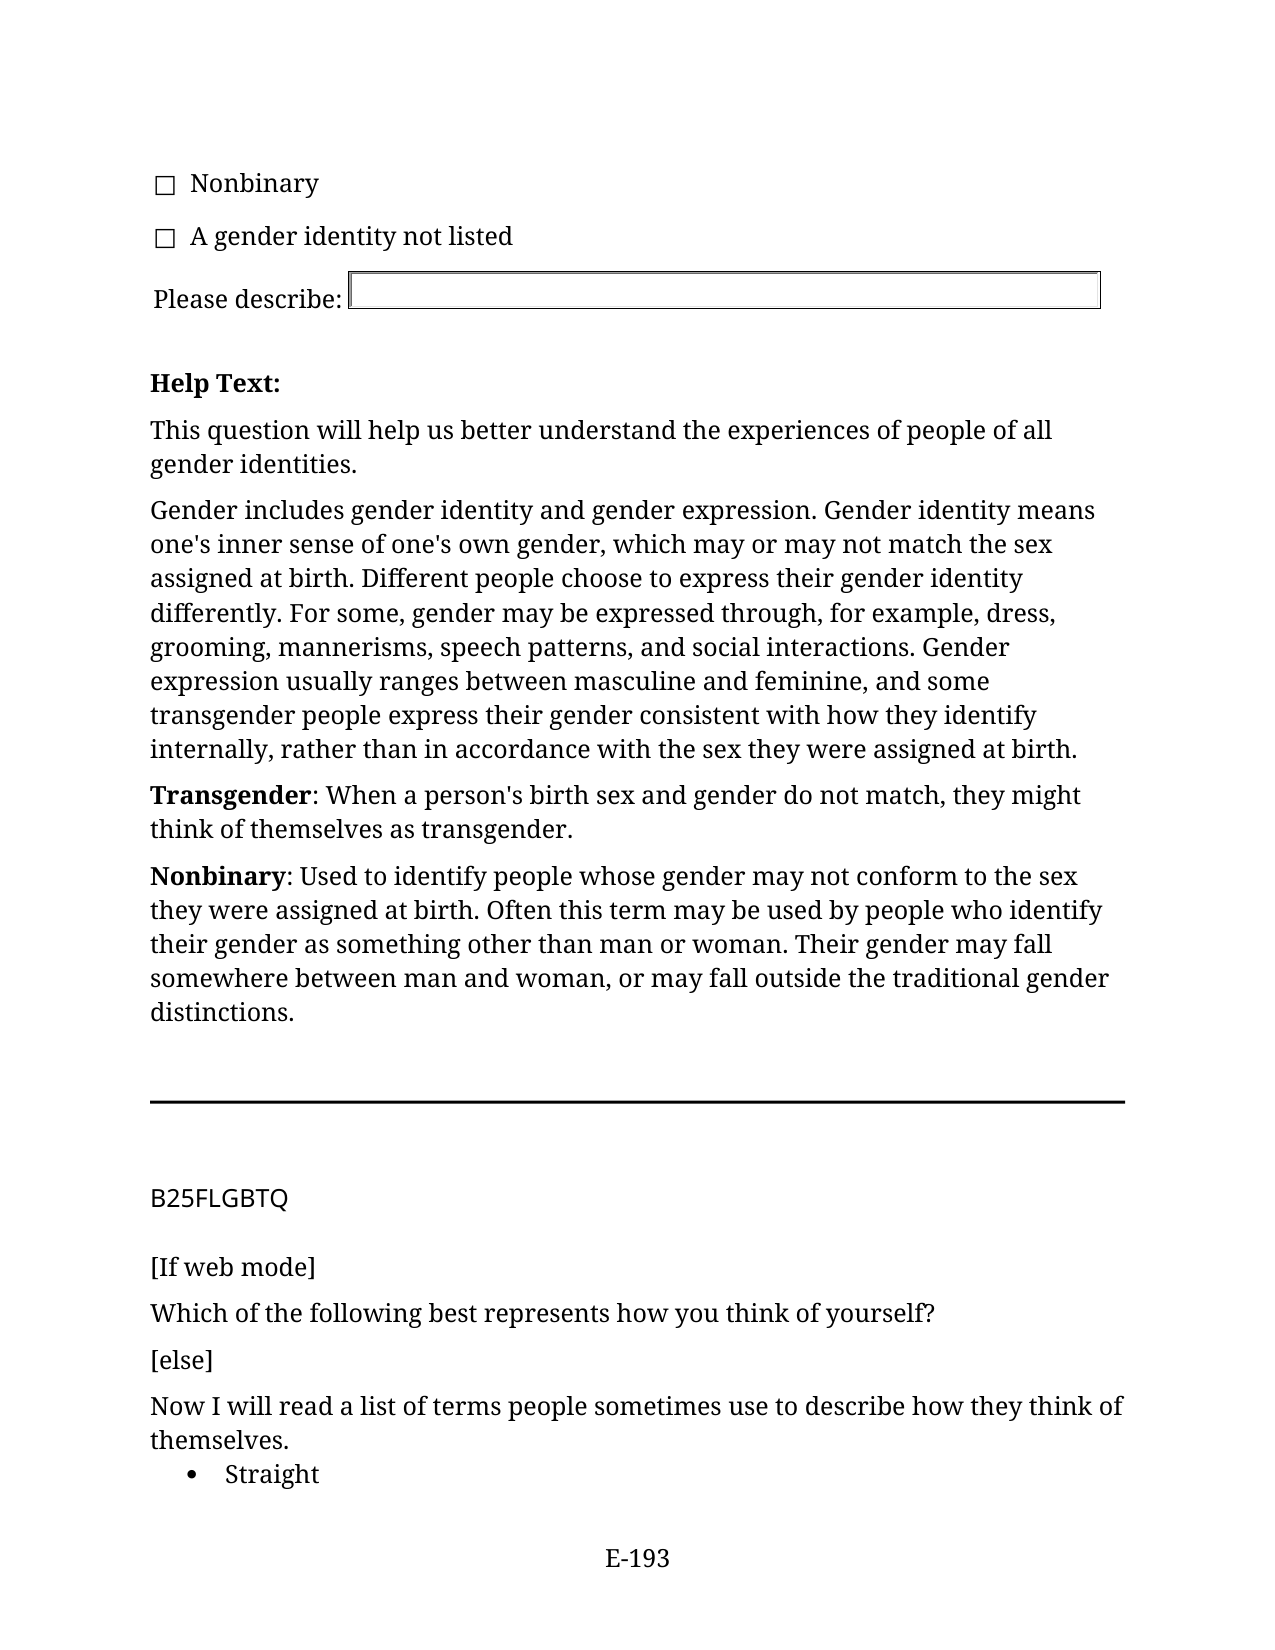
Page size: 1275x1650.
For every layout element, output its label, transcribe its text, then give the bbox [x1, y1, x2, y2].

text This question will help us better understand the experiences of people of all gender identities. [150, 412, 1125, 481]
text Help Text: [150, 332, 1125, 400]
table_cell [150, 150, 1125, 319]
text Nonbinary: Used to identify people whose gender may not conform to the sex they were assigned at birth. Often this term may be used by people who identify their gender as something other than man or woman. Their gender may fall somewhere between man and woman, or may fall outside the traditional gender distinctions. [150, 859, 1125, 1029]
text Now I will read a list of terms people sometimes use to describe how they think of themselves. [150, 1389, 1125, 1457]
text [else] [150, 1342, 1125, 1376]
text B25FLGBTQ [If web mode] [150, 1147, 1125, 1283]
list Straight [187, 1457, 1125, 1491]
text Transgender: When a person's birth sex and gender do not match, they might think of themselves as transgender. [150, 778, 1125, 846]
text Gender includes gender identity and gender expression. Gender identity means one's inner sense of one's own gender, which may or may not match the sex assigned at birth. Different people choose to express their gender identity differently. For some, gender may be expressed through, for example, dress, grooming, mannerisms, speech patterns, and social interactions. Gender expression usually ranges between masculine and feminine, and some transgender people express their gender consistent with how they identify internally, rather than in accordance with the sex they were assigned at birth. [150, 493, 1125, 766]
text Which of the following best represents how you think of yourself? [150, 1296, 1125, 1330]
